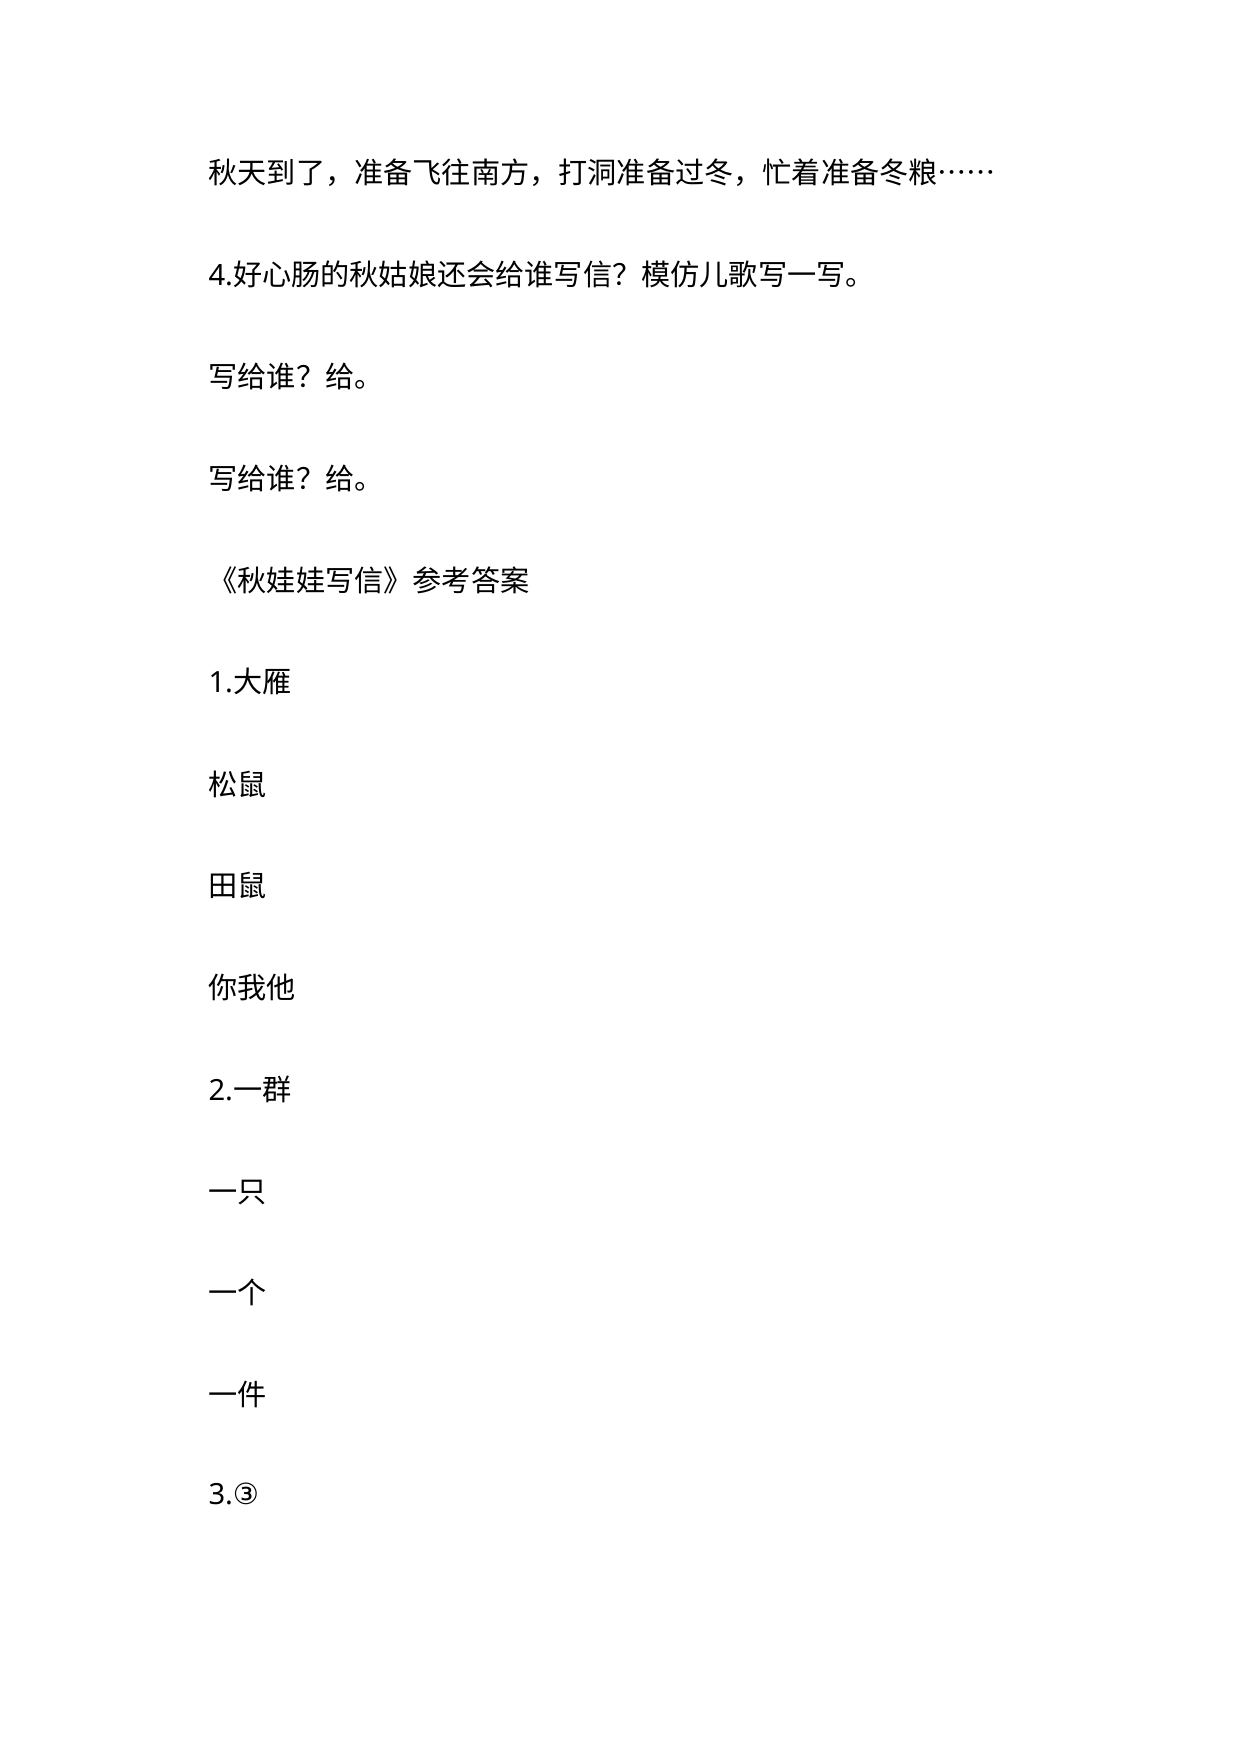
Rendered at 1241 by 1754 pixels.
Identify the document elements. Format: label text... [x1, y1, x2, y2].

text 写给谁？给。 [150, 354, 1090, 396]
text 2.一群 [150, 1066, 1090, 1109]
text 3.③ [150, 1474, 1090, 1513]
text 田鼠 [150, 863, 1090, 905]
text 秋天到了，准备飞往南方，打洞准备过冬，忙着准备冬粮…… [150, 150, 1090, 192]
text 1.大雁 [150, 659, 1090, 701]
text 松鼠 [150, 761, 1090, 803]
text 4.好心肠的秋姑娘还会给谁写信？模仿儿歌写一写。 [150, 252, 1090, 294]
text 《秋娃娃写信》参考答案 [150, 557, 1090, 599]
text 一件 [150, 1372, 1090, 1414]
text 一只 [150, 1168, 1090, 1211]
text 你我他 [150, 964, 1090, 1007]
text 写给谁？给。 [150, 456, 1090, 498]
text 一个 [150, 1270, 1090, 1312]
